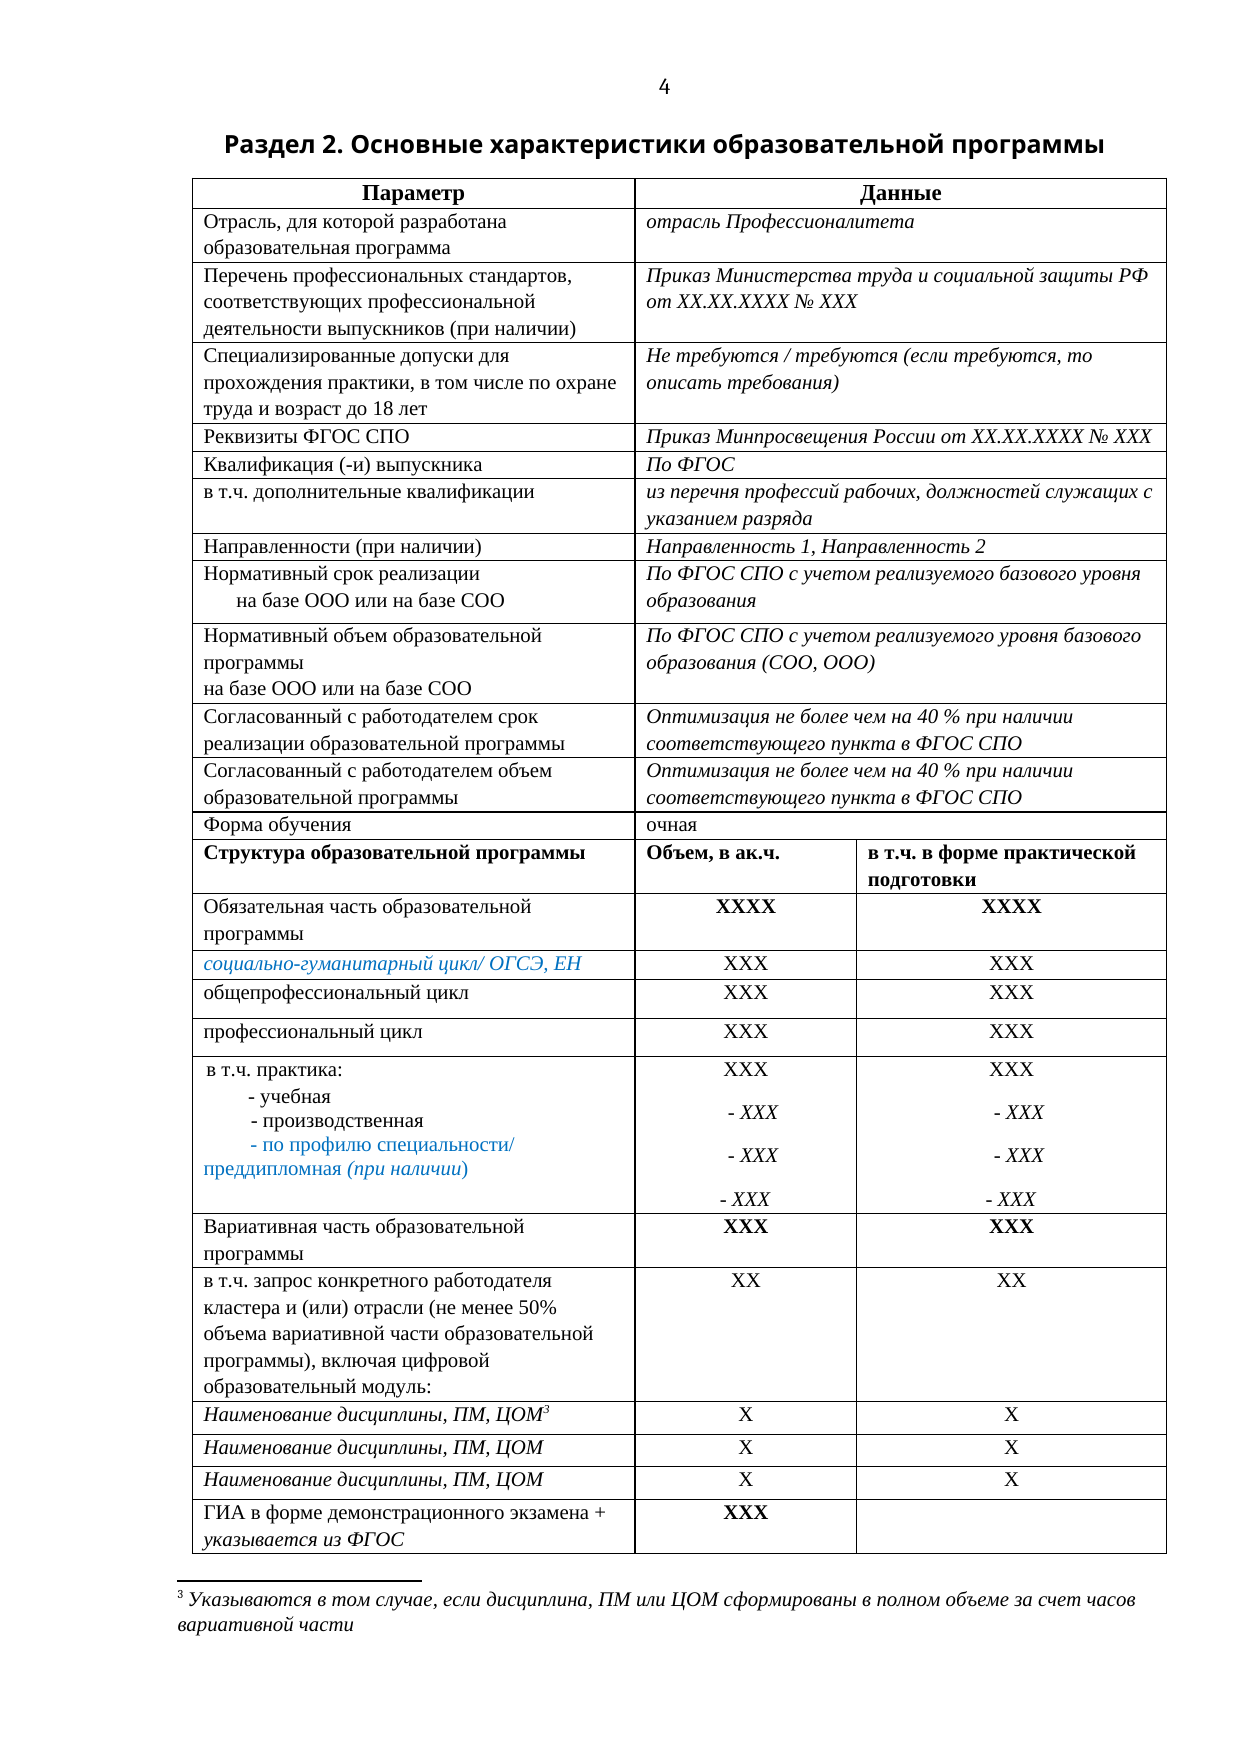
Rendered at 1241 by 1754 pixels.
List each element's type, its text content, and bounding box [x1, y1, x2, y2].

table_cell По ФГОС [636, 452, 1166, 478]
table_cell Х [636, 1435, 856, 1466]
table_cell Обязательная часть образовательной программы [193, 894, 634, 950]
table_cell Х [857, 1467, 1166, 1499]
table_cell ХХХ [636, 951, 856, 978]
table_cell в т.ч. в форме практической подготовки [857, 840, 1166, 893]
table_cell ХХХ [636, 980, 856, 1018]
table_cell в т.ч. практика: - учебная - производственная - по профилю специальности/ преддипломная (при наличии) [193, 1057, 634, 1213]
table_cell ХХ [636, 1268, 856, 1401]
table_cell Наименование дисциплины, ПМ, ЦОМ [193, 1467, 634, 1499]
table_cell Согласованный с работодателем срок реализации образовательной программы [193, 704, 634, 757]
table_cell Перечень профессиональных стандартов, соответствующих профессиональной деятельности выпускников (при наличии) [193, 263, 634, 342]
table_cell ХХХ [857, 1214, 1166, 1267]
table_cell Объем, в ак.ч. [636, 840, 856, 893]
table_cell социально-гуманитарный цикл/ ОГСЭ, ЕН [193, 951, 634, 978]
table_cell в т.ч. дополнительные квалификации [193, 479, 634, 532]
table_cell Отрасль, для которой разработана образовательная программа [193, 209, 634, 262]
table_cell По ФГОС СПО с учетом реализуемого уровня базового образования (СОО, ООО) [636, 624, 1166, 703]
table_cell Приказ Минпросвещения России от ХХ.ХХ.ХХХХ № ХХХ [636, 424, 1166, 451]
table_cell ХХХ [636, 1500, 856, 1553]
table_cell Форма обучения [193, 813, 634, 839]
table_cell Направленность 1, Направленность 2 [636, 534, 1166, 560]
table_header Данные [636, 179, 1166, 207]
table_cell Нормативный срок реализации на базе ООО или на базе СОО [193, 561, 634, 622]
table_cell ХХХ [857, 951, 1166, 978]
table_cell Наименование дисциплины, ПМ, ЦОМ [193, 1402, 634, 1433]
table_cell очная [636, 813, 1166, 839]
table_cell Оптимизация не более чем на 40 % при наличии соответствующего пункта в ФГОС СПО [636, 758, 1166, 811]
table_cell Х [857, 1435, 1166, 1466]
table_cell ХХХ [857, 980, 1166, 1018]
table_cell Вариативная часть образовательной программы [193, 1214, 634, 1267]
table_cell ХХХ - ХХХ - ХХХ - ХХХ [857, 1057, 1166, 1213]
table_cell ХХХ [857, 1019, 1166, 1056]
table_cell Х [636, 1402, 856, 1433]
table_cell ХХХ [636, 1019, 856, 1056]
table_cell Квалификация (-и) выпускника [193, 452, 634, 478]
table_cell Наименование дисциплины, ПМ, ЦОМ [193, 1435, 634, 1466]
table_cell в т.ч. запрос конкретного работодателя кластера и (или) отрасли (не менее 50% объема вариативной части образовательной программы), включая цифровой образовательный модуль: [193, 1268, 634, 1401]
table_cell профессиональный цикл [193, 1019, 634, 1056]
table_cell ХХХ [636, 1214, 856, 1267]
table_cell ХХХХ [636, 894, 856, 950]
table_cell Специализированные допуски для прохождения практики, в том числе по охране труда и возраст до 18 лет [193, 343, 634, 423]
table_cell Структура образовательной программы [193, 840, 634, 893]
table_cell ХХХ - ХХХ - ХХХ - ХХХ [636, 1057, 856, 1213]
table_cell Нормативный объем образовательной программы на базе ООО или на базе СОО [193, 624, 634, 703]
table_cell ГИА в форме демонстрационного экзамена + указывается из ФГОС [193, 1500, 634, 1553]
table_cell Приказ Министерства труда и социальной защиты РФ от ХХ.ХХ.ХХХХ № ХХХ [636, 263, 1166, 342]
table_cell ХХХХ [857, 894, 1166, 950]
table_cell Х [857, 1402, 1166, 1433]
table_cell общепрофессиональный цикл [193, 980, 634, 1018]
table_cell ХХ [857, 1268, 1166, 1401]
table_header Параметр [193, 179, 634, 207]
table_cell Согласованный с работодателем объем образовательной программы [193, 758, 634, 811]
table_cell Не требуются / требуются (если требуются, то описать требования) [636, 343, 1166, 423]
table_cell Оптимизация не более чем на 40 % при наличии соответствующего пункта в ФГОС СПО [636, 704, 1166, 757]
table_cell из перечня профессий рабочих, должностей служащих с указанием разряда [636, 479, 1166, 532]
table_cell По ФГОС СПО с учетом реализуемого базового уровня образования [636, 561, 1166, 622]
table_cell отрасль Профессионалитета [636, 209, 1166, 262]
table_cell Реквизиты ФГОС СПО [193, 424, 634, 451]
table_cell Х [636, 1467, 856, 1499]
table_cell [857, 1500, 1166, 1553]
table_cell Направленности (при наличии) [193, 534, 634, 560]
subtitle Раздел 2. Основные характеристики образовательной программы [177, 126, 1152, 161]
